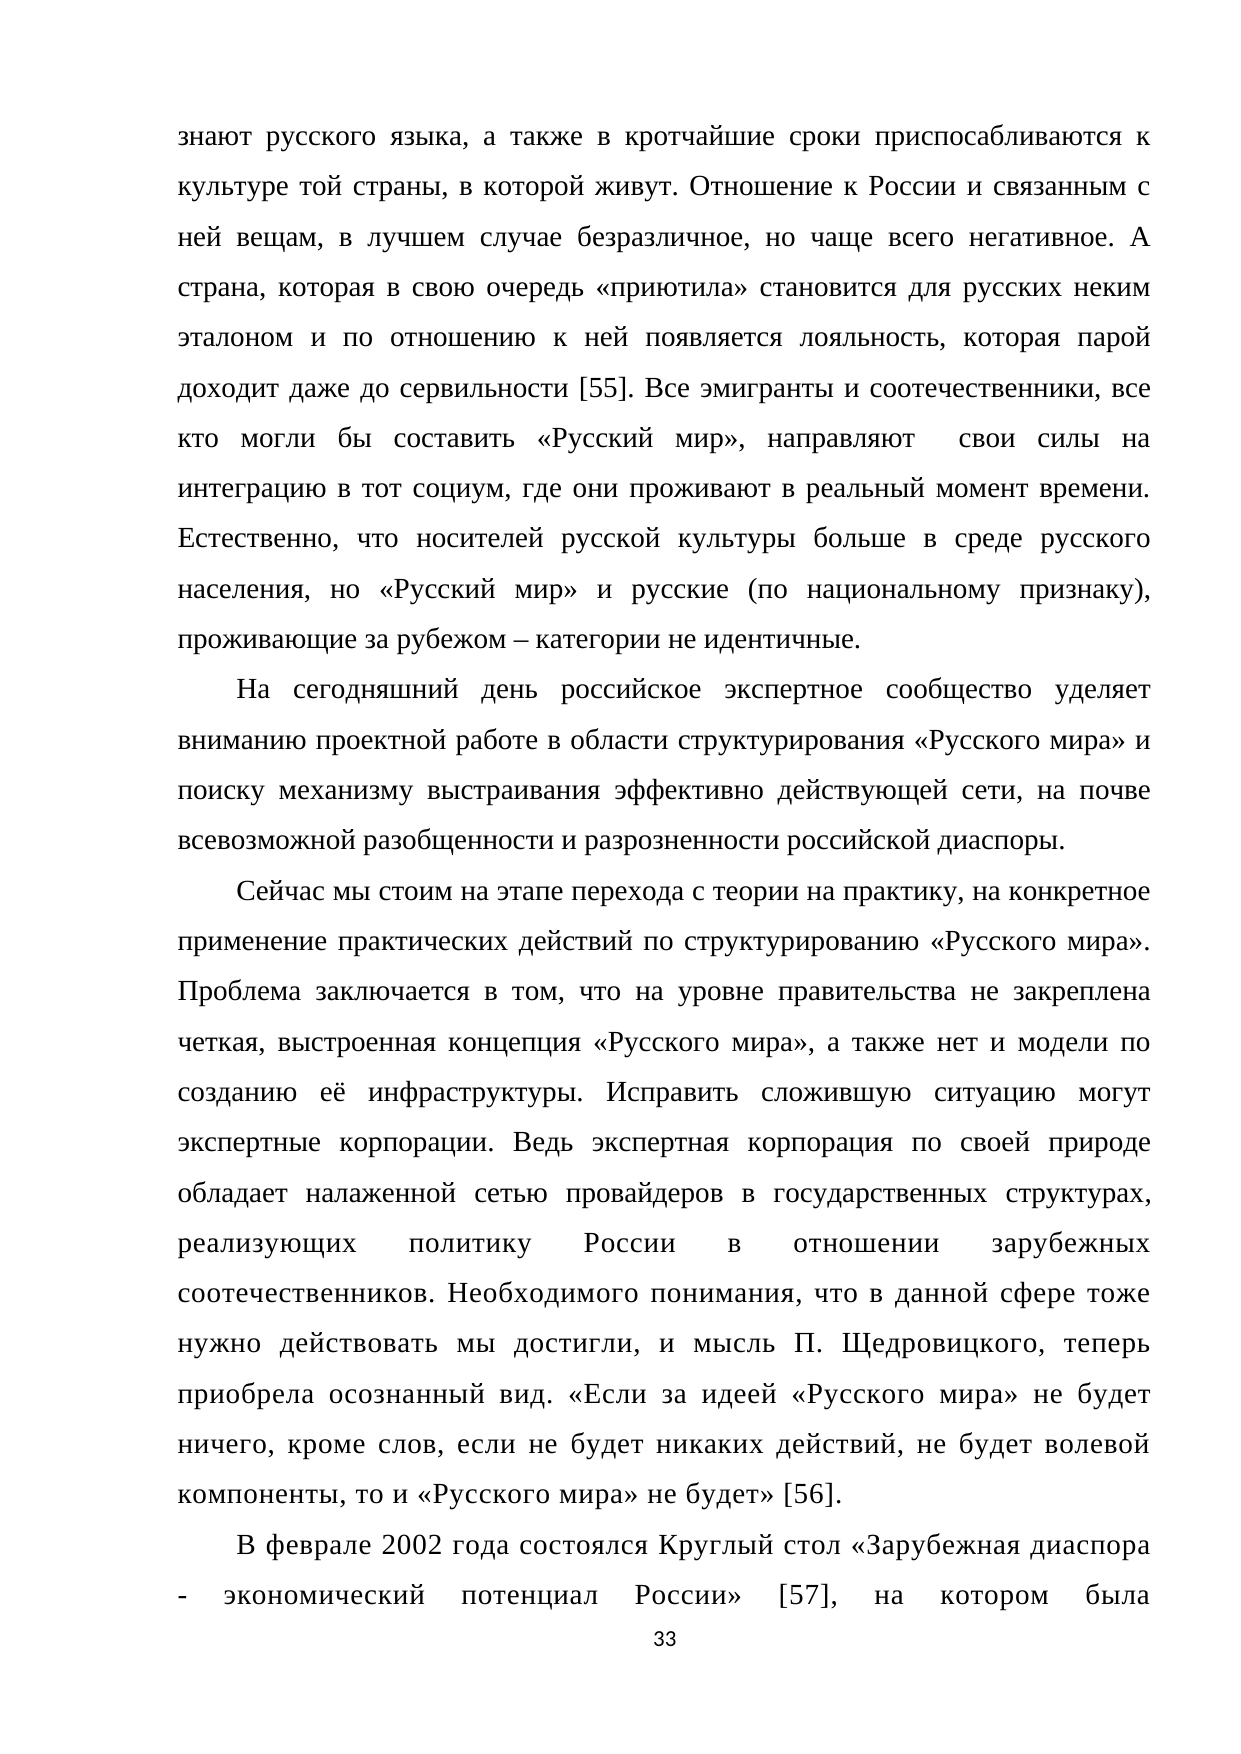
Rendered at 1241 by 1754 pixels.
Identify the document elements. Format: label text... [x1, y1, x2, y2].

text На сегодняшний день российское экспертное сообщество уделяет вниманию проектной работе в области структурирования «Русского мира» и поиску механизму выстраивания эффективно действующей сети, на почве всевозможной разобщенности и разрозненности российской диаспоры. [177, 672, 1152, 856]
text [177, 118, 1152, 655]
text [177, 1527, 1152, 1611]
text Сейчас мы стоим на этапе перехода с теории на практику, на конкретное применение практических действий по структурированию «Русского мира». Проблема заключается в том, что на уровне правительства не закреплена четкая, выстроенная концепция «Русского мира», а также нет и модели по созданию её инфраструктуры. Исправить сложившую ситуацию могут экспертные корпорации. Ведь экспертная корпорация по своей природе обладает налаженной сетью провайдеров в государственных структурах, реализующих политику России в отношении зарубежных соотечественников. Необходимого понимания, что в данной сфере тоже нужно действовать мы достигли, и мысль П. Щедровицкого, теперь приобрела осознанный вид. «Если за идеей «Русского мира» не будет ничего, кроме слов, если не будет никаких действий, не будет волевой компоненты, то и «Русского мира» не будет» [56]. [177, 873, 1152, 1510]
